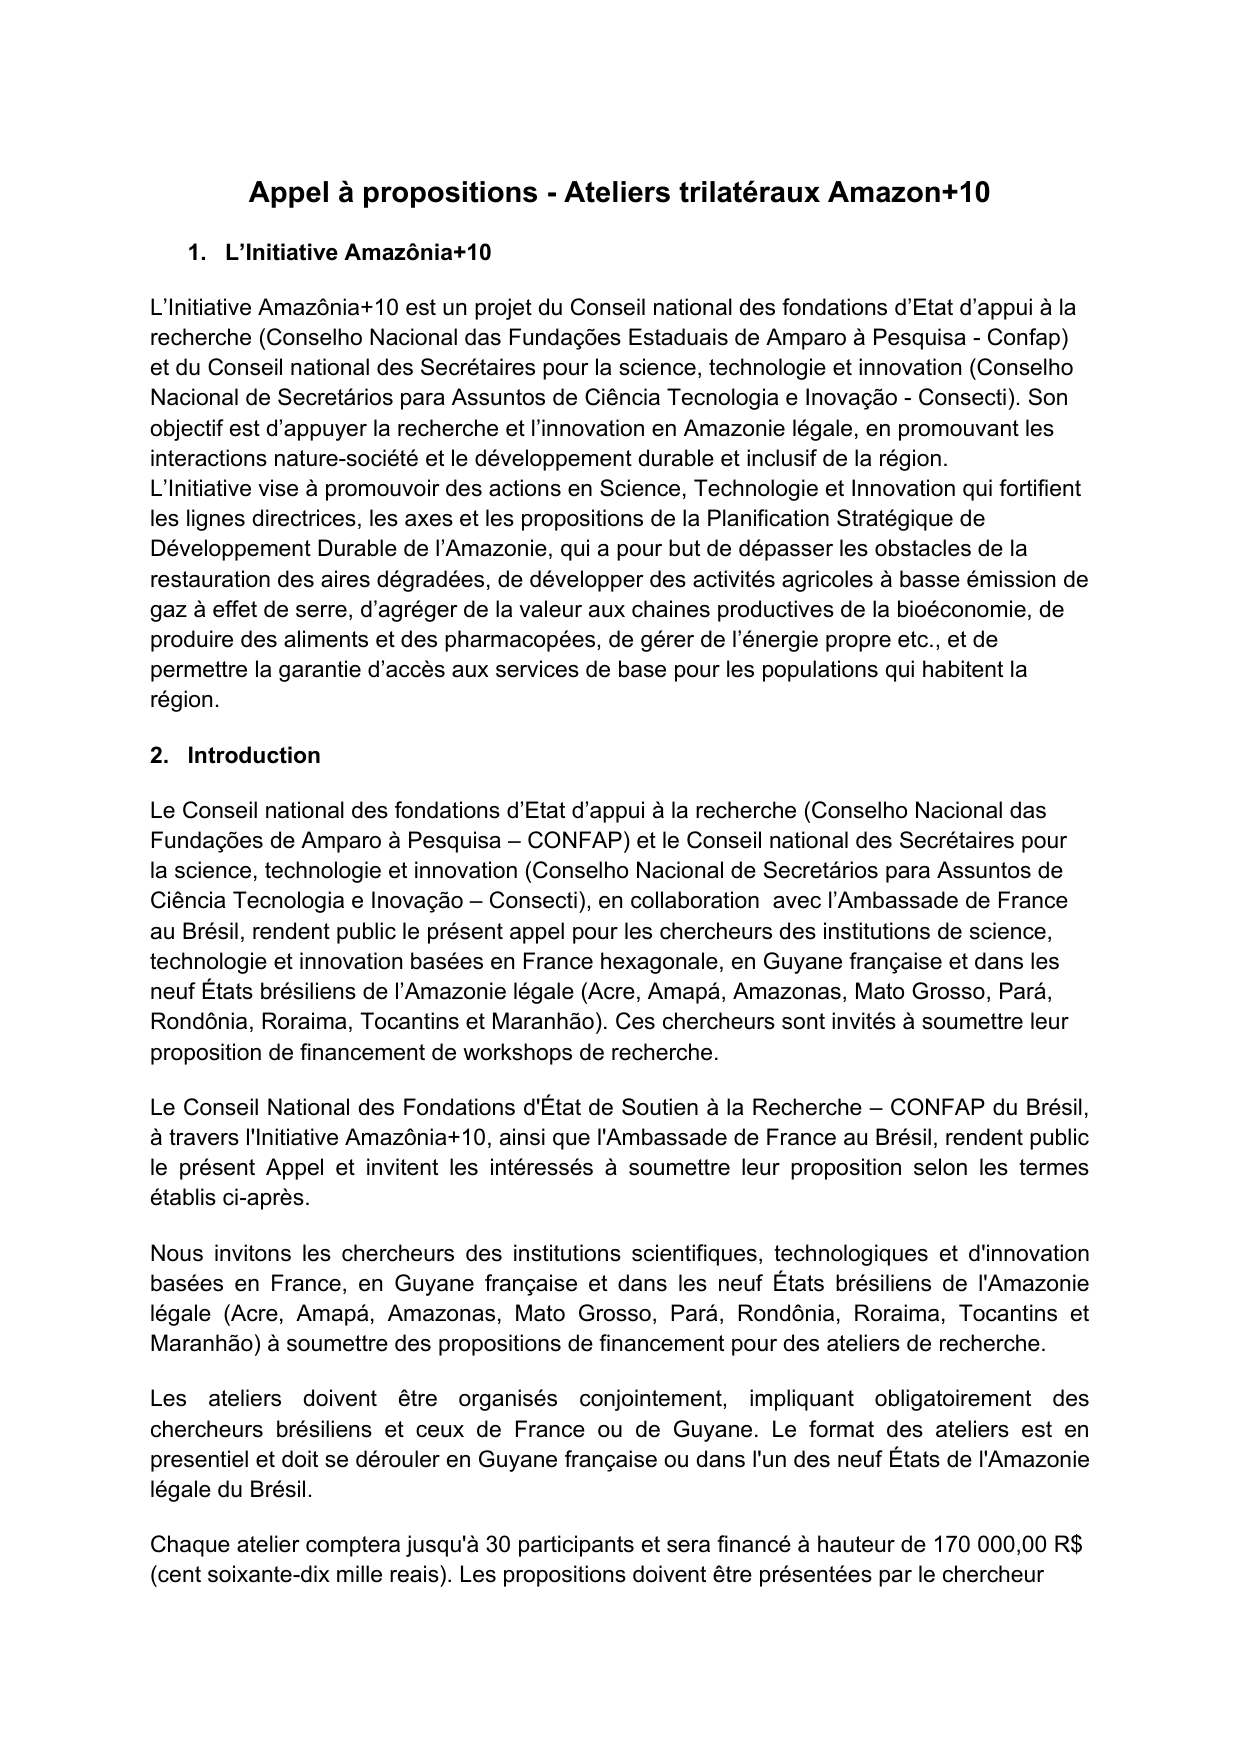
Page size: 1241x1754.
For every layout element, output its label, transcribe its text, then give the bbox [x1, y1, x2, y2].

text L’Initiative vise à promouvoir des actions en Science, Technologie et Innovation qui fortifient les lignes directrices, les axes et les propositions de la Planification Stratégique de Développement Durable de l’Amazonie, qui a pour but de dépasser les obstacles de la restauration des aires dégradées, de développer des activités agricoles à basse émission de gaz à effet de serre, d’agréger de la valeur aux chaines productives de la bioéconomie, de produire des aliments et des pharmacopées, de gérer de l’énergie propre etc., et de permettre la garantie d’accès aux services de base pour les populations qui habitent la région. [150, 475, 1090, 713]
text Nous invitons les chercheurs des institutions scientifiques, technologiques et d'innovation basées en France, en Guyane française et dans les neuf États brésiliens de l'Amazonie légale (Acre, Amapá, Amazonas, Mato Grosso, Pará, Rondônia, Roraima, Tocantins et Maranhão) à soumettre des propositions de financement pour des ateliers de recherche. [150, 1239, 1090, 1357]
text Les ateliers doivent être organisés conjointement, impliquant obligatoirement des chercheurs brésiliens et ceux de France ou de Guyane. Le format des ateliers est en presentiel et doit se dérouler en Guyane française ou dans l'un des neuf États de l'Amazonie légale du Brésil. [150, 1385, 1090, 1502]
list Introduction [150, 742, 1090, 768]
text Appel à propositions - Ateliers trilatéraux Amazon+10 [150, 175, 1090, 208]
text Le Conseil National des Fondations d'État de Soutien à la Recherche – CONFAP du Brésil, à travers l'Initiative Amazônia+10, ainsi que l'Ambassade de France au Brésil, rendent public le présent Appel et invitent les intéressés à soumettre leur proposition selon les termes établis ci-après. [150, 1094, 1090, 1211]
list L’Initiative Amazônia+10 [187, 238, 1090, 265]
text Le Conseil national des fondations d’Etat d’appui à la recherche (Conselho Nacional das Fundações de Amparo à Pesquisa – CONFAP) et le Conseil national des Secrétaires pour la science, technologie et innovation (Conselho Nacional de Secretários para Assuntos de Ciência Tecnologia e Inovação – Consecti), en collaboration avec l’Ambassade de France au Brésil, rendent public le présent appel pour les chercheurs des institutions de science, technologie et innovation basées en France hexagonale, en Guyane française et dans les neuf États brésiliens de l’Amazonie légale (Acre, Amapá, Amazonas, Mato Grosso, Pará, Rondônia, Roraima, Tocantins et Maranhão). Ces chercheurs sont invités à soumettre leur proposition de financement de workshops de recherche. [150, 797, 1090, 1065]
text L’Initiative Amazônia+10 est un projet du Conseil national des fondations d’Etat d’appui à la recherche (Conselho Nacional das Fundações Estaduais de Amparo à Pesquisa - Confap) et du Conseil national des Secrétaires pour la science, technologie et innovation (Conselho Nacional de Secretários para Assuntos de Ciência Tecnologia e Inovação - Consecti). Son objectif est d’appuyer la recherche et l’innovation en Amazonie légale, en promouvant les interactions nature-société et le développement durable et inclusif de la région. [150, 294, 1090, 471]
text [150, 1531, 1090, 1588]
